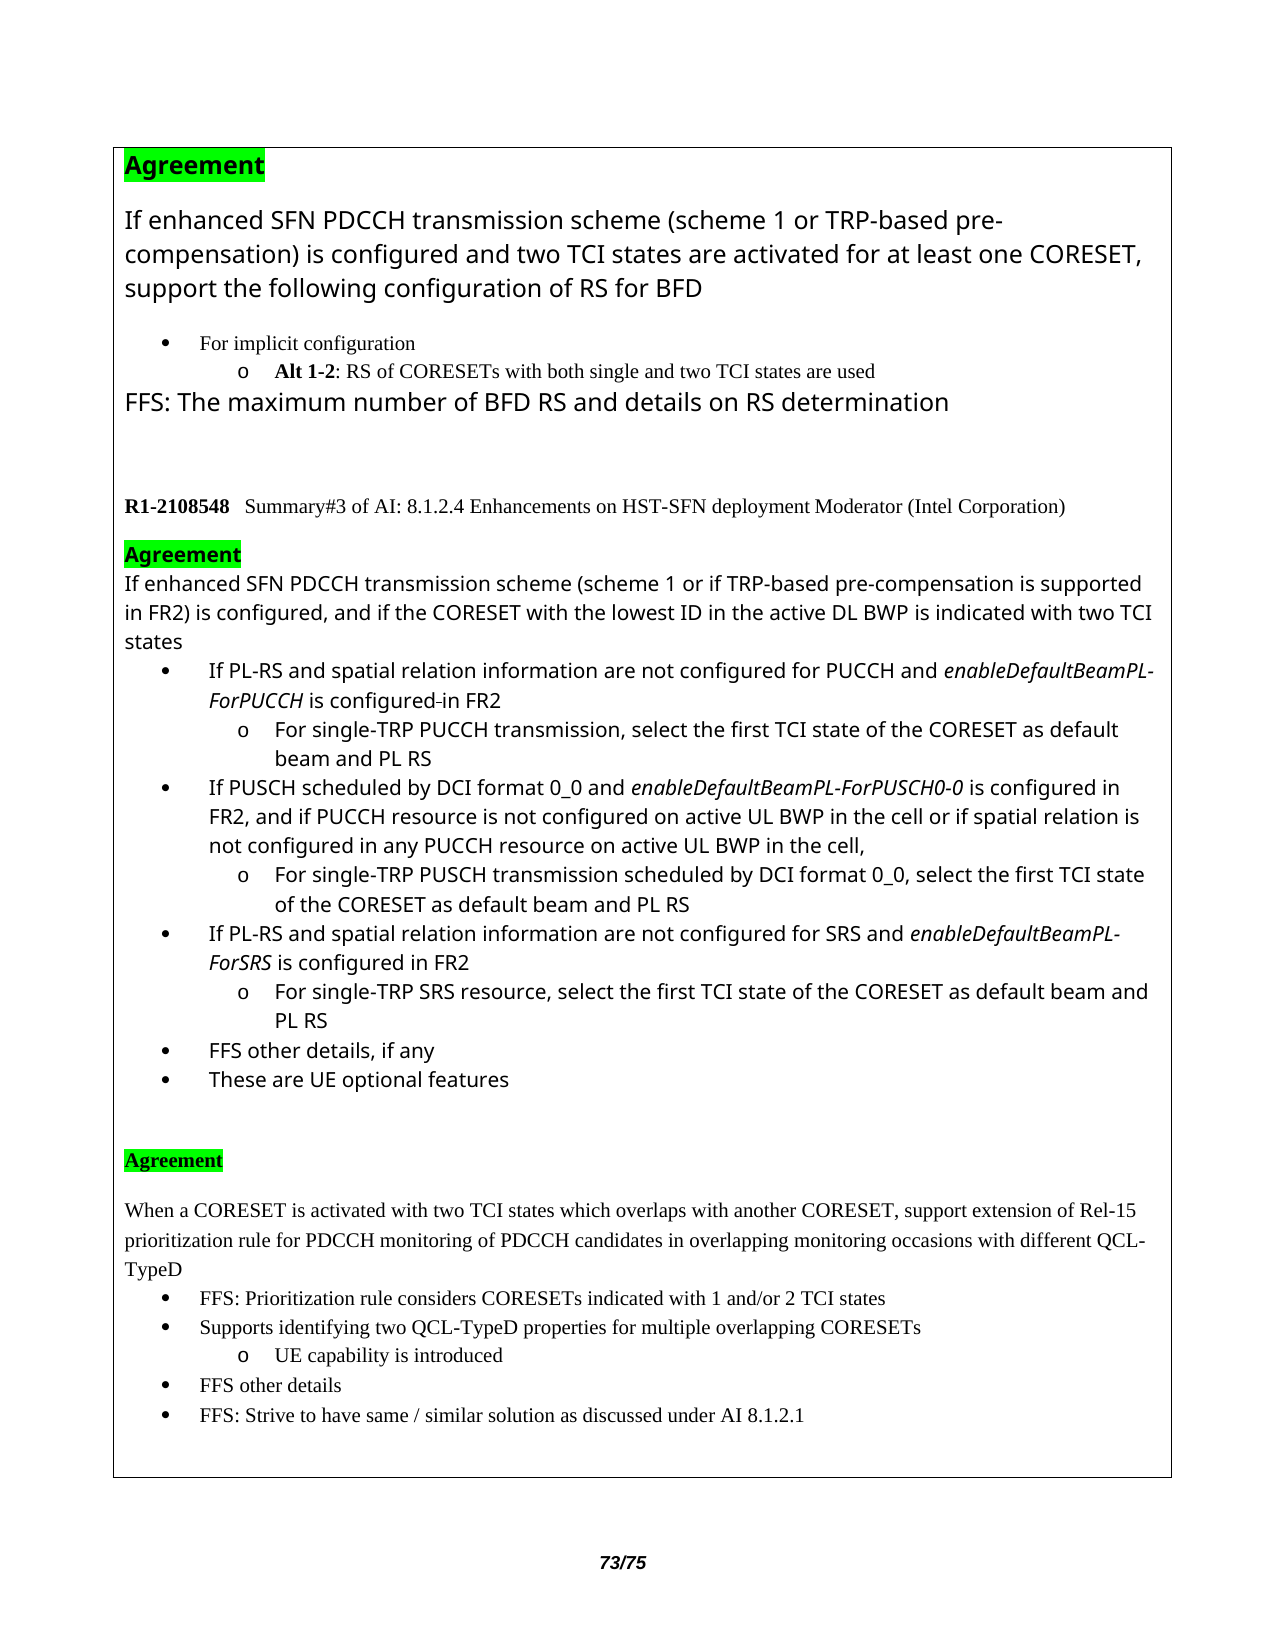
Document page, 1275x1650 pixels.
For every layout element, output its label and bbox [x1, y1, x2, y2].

table_header [114, 148, 1171, 1477]
